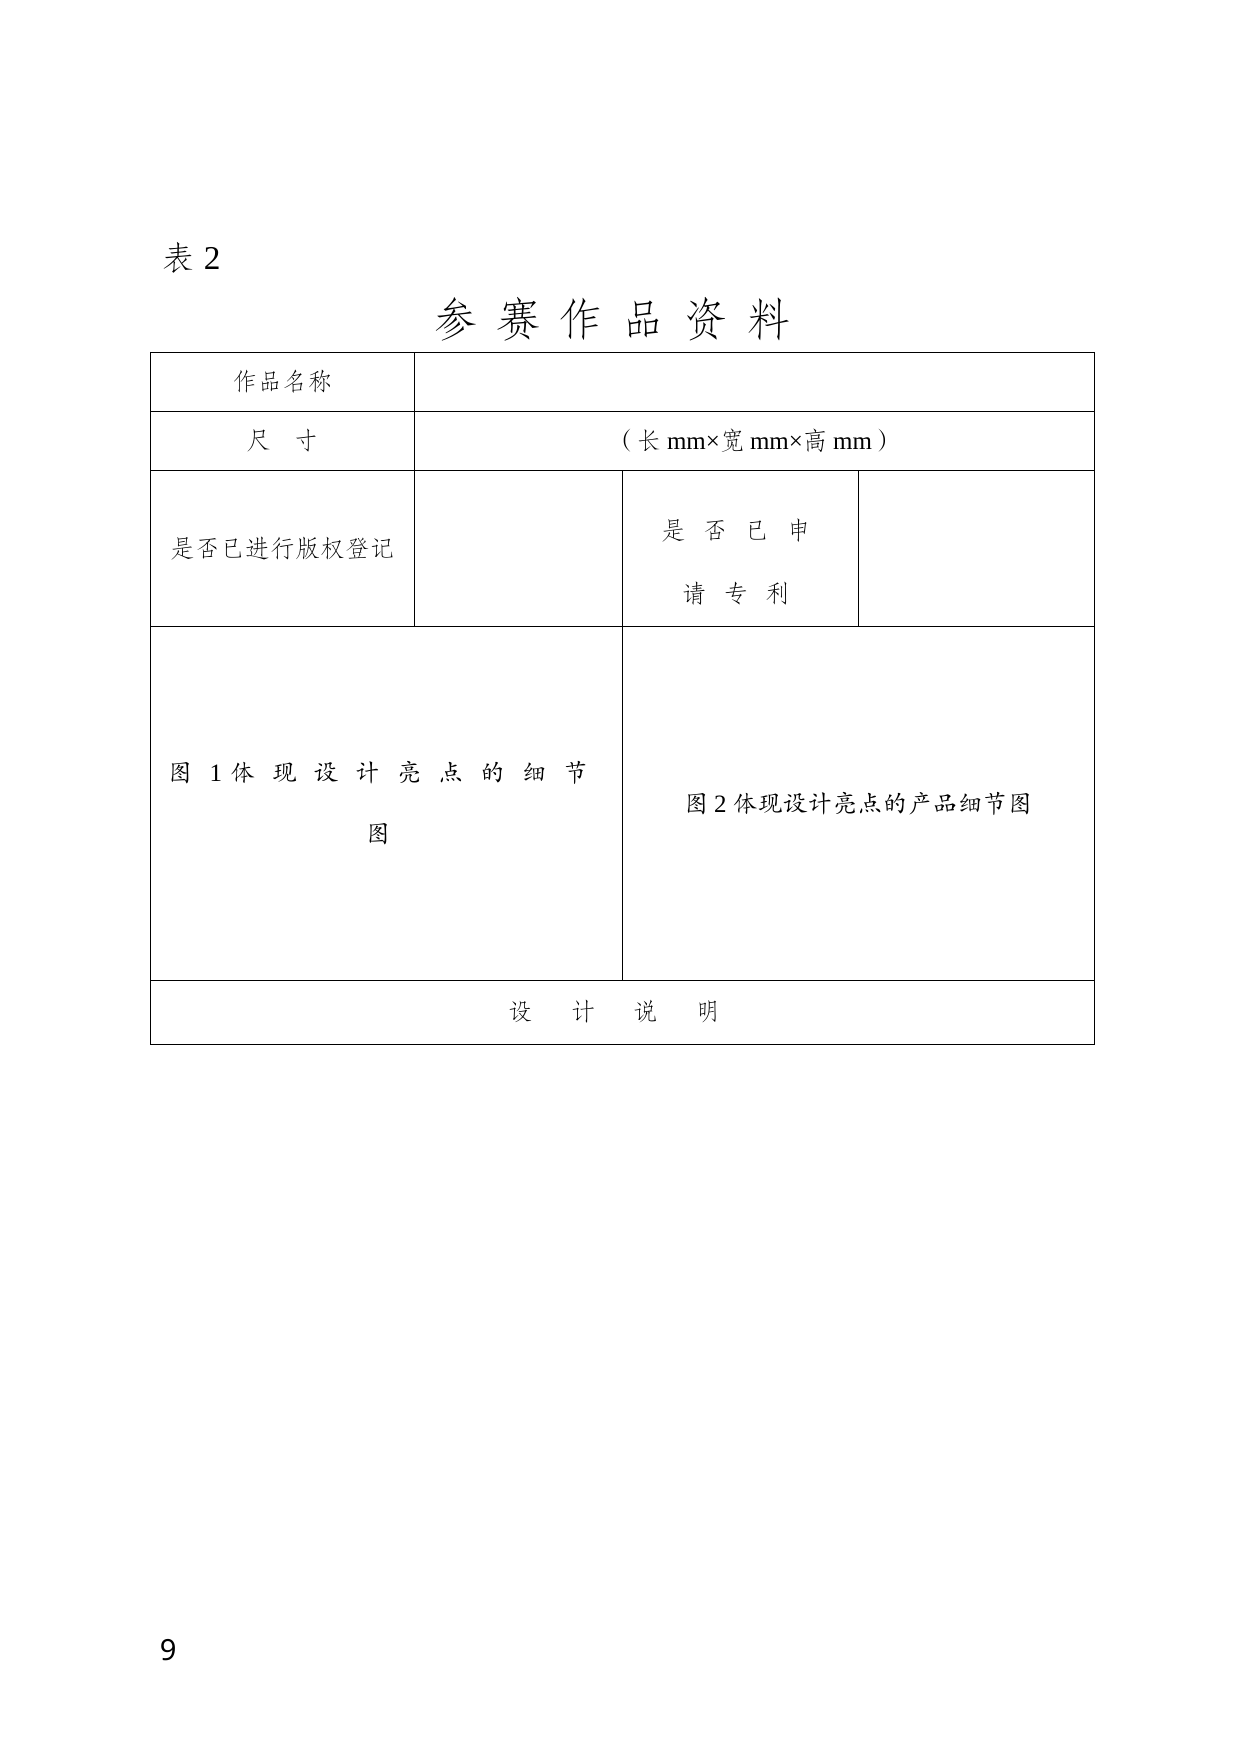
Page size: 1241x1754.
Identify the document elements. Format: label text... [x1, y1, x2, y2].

table_cell [859, 471, 1094, 626]
table_cell 是否已申请专利 [623, 471, 858, 626]
table_cell 设 计 说 明 [151, 981, 1094, 1044]
table_cell （长mm×宽mm×高mm） [415, 412, 1094, 470]
table_cell [415, 471, 622, 626]
table_header [415, 353, 1094, 411]
table_header 作品名称 [151, 353, 414, 411]
table_cell 尺 寸 [151, 412, 414, 470]
text 表2 [162, 226, 1078, 289]
table_cell 图2 体现设计亮点的产品细节图 [623, 627, 1094, 980]
text 参赛作品资料 [162, 289, 1078, 352]
table_cell 图1 体现设计亮点的细节图 [151, 627, 622, 980]
table_cell 是否已进行版权登记 [151, 471, 414, 626]
